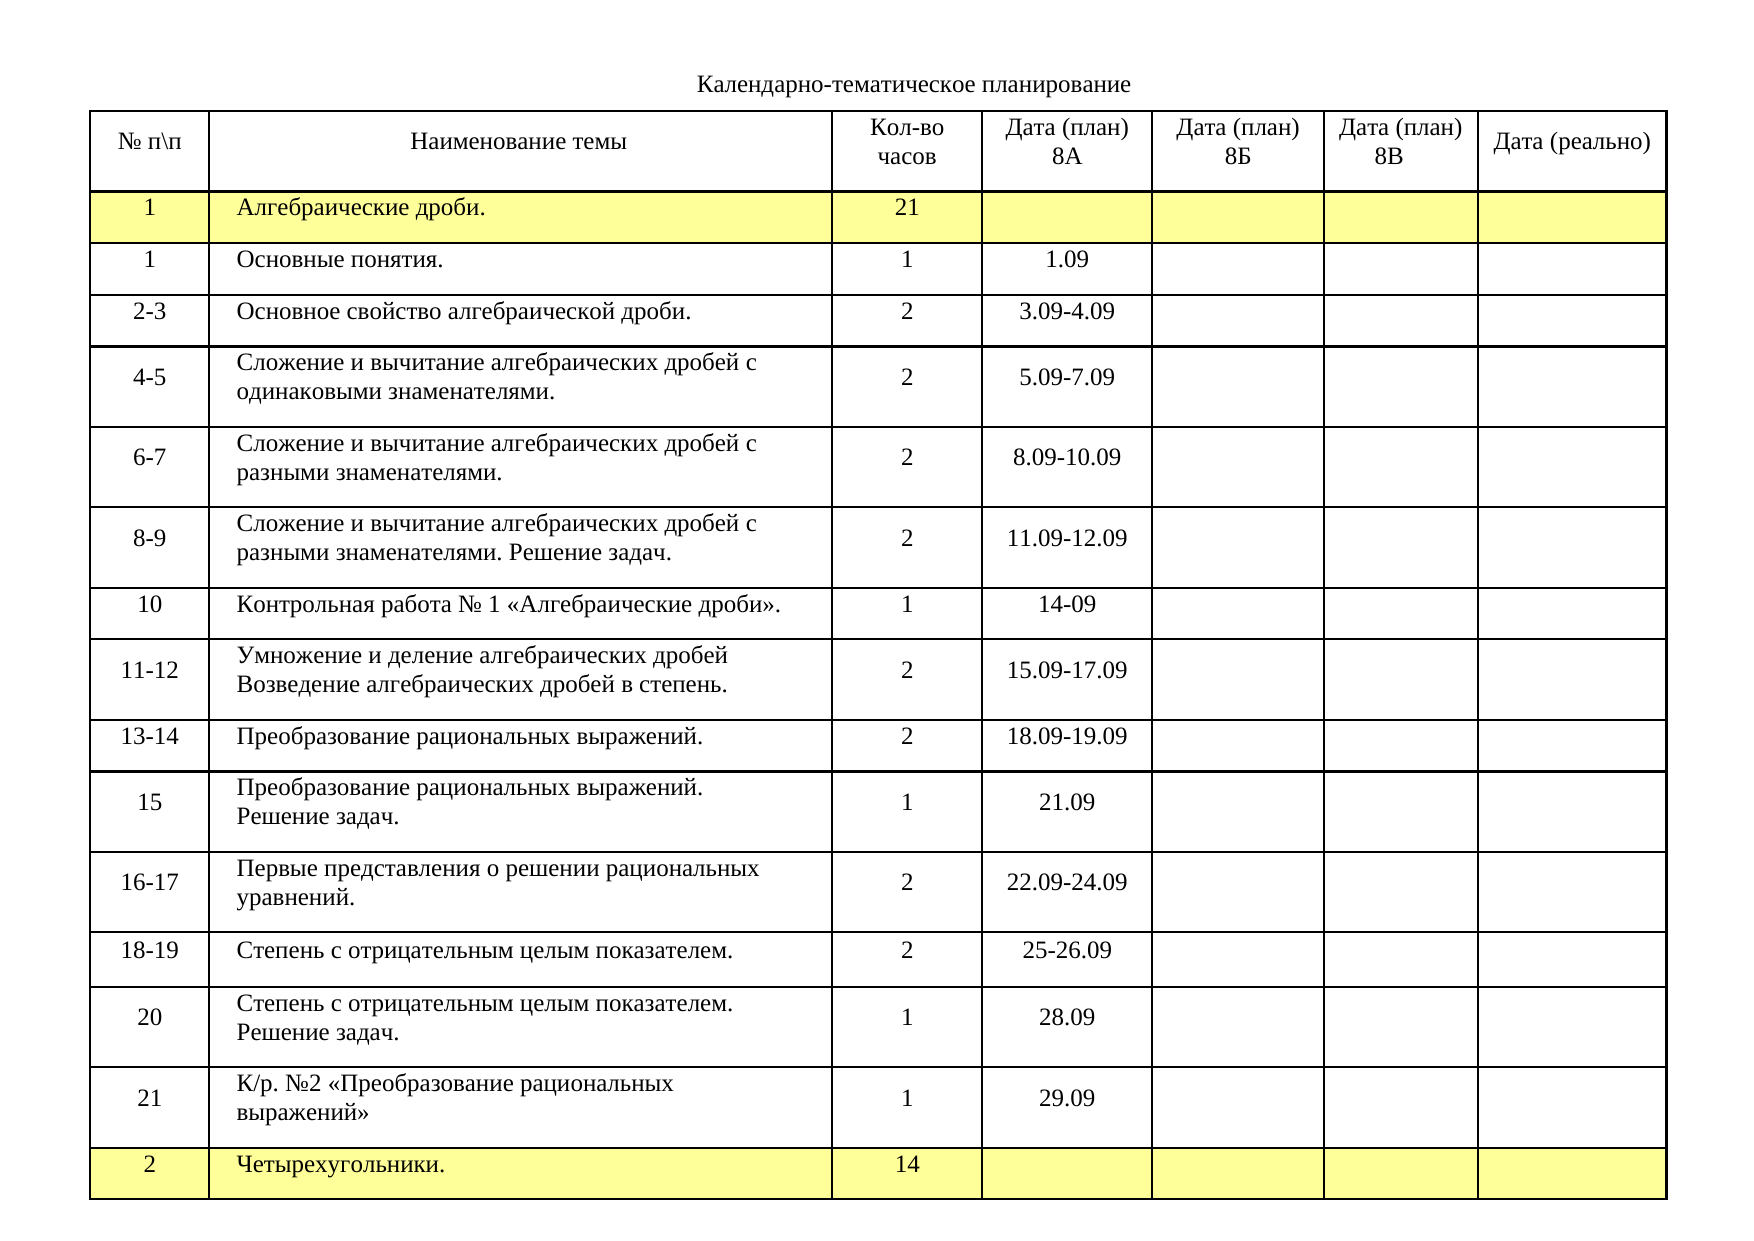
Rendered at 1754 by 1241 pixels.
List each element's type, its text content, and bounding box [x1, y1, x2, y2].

table_cell [1153, 773, 1323, 851]
table_cell [1325, 933, 1477, 986]
table_cell [1325, 348, 1477, 426]
table_cell [1479, 508, 1665, 587]
table_cell [1325, 296, 1477, 345]
table_cell Умножение и деление алгебраических дробей Возведение алгебраических дробей в степень. [210, 640, 831, 719]
table_cell 14-09 [983, 589, 1151, 638]
table_cell [1153, 589, 1323, 638]
table_cell [1479, 589, 1665, 638]
table_cell [1325, 1068, 1477, 1147]
table_cell [1325, 244, 1477, 294]
table_cell 14 [833, 1149, 981, 1198]
table_cell [1325, 721, 1477, 770]
table_cell 20 [91, 988, 208, 1066]
table_cell [1153, 988, 1323, 1066]
table_cell 2 [833, 296, 981, 345]
table_cell 21 [833, 193, 981, 242]
table_cell [1479, 296, 1665, 345]
table_cell [1479, 773, 1665, 851]
table_cell [1153, 296, 1323, 345]
table_cell 29.09 [983, 1068, 1151, 1147]
table_cell Основные понятия. [210, 244, 831, 294]
table_header Дата (план) 8В [1325, 112, 1477, 190]
table_cell [1325, 773, 1477, 851]
table_cell [1325, 508, 1477, 587]
table_cell [1479, 348, 1665, 426]
table_cell 1 [833, 1068, 981, 1147]
table_cell [1479, 640, 1665, 719]
table_cell [1153, 640, 1323, 719]
table_cell [1153, 933, 1323, 986]
table_cell [1153, 348, 1323, 426]
table_header Дата (план) 8Б [1153, 112, 1323, 190]
table_cell 4-5 [91, 348, 208, 426]
table_cell [1479, 853, 1665, 931]
table_cell 1 [833, 244, 981, 294]
table_cell Четырехугольники. [210, 1149, 831, 1198]
table_cell 28.09 [983, 988, 1151, 1066]
table_cell 1.09 [983, 244, 1151, 294]
table_cell 5.09-7.09 [983, 348, 1151, 426]
table_cell Преобразование рациональных выражений. [210, 721, 831, 770]
table_cell 1 [91, 193, 208, 242]
table_cell 15 [91, 773, 208, 851]
text Календарно-тематическое планирование [89, 69, 1665, 97]
table_cell 6-7 [91, 428, 208, 506]
table_cell 2 [833, 933, 981, 986]
table_cell [1325, 193, 1477, 242]
table_cell [1153, 721, 1323, 770]
table_cell Контрольная работа № 1 «Алгебраические дроби». [210, 589, 831, 638]
table_cell 21 [91, 1068, 208, 1147]
table_cell Степень с отрицательным целым показателем. [210, 933, 831, 986]
table_cell 1 [833, 589, 981, 638]
table_cell 3.09-4.09 [983, 296, 1151, 345]
table_cell [1479, 933, 1665, 986]
table_cell [1479, 193, 1665, 242]
table_cell 1 [833, 773, 981, 851]
table_cell 25-26.09 [983, 933, 1151, 986]
table_cell Первые представления о решении рациональных уравнений. [210, 853, 831, 931]
table_header Наименование темы [210, 112, 831, 190]
table_cell 13-14 [91, 721, 208, 770]
table_cell [1325, 988, 1477, 1066]
table_cell [1153, 428, 1323, 506]
table_cell Алгебраические дроби. [210, 193, 831, 242]
table_cell 11.09-12.09 [983, 508, 1151, 587]
table_cell 1 [91, 244, 208, 294]
table_cell 8-9 [91, 508, 208, 587]
table_cell [1325, 1149, 1477, 1198]
table_cell [983, 1149, 1151, 1198]
table_cell [1479, 988, 1665, 1066]
table_cell [1325, 589, 1477, 638]
table_cell 2 [833, 508, 981, 587]
table_cell [1153, 244, 1323, 294]
table_cell 11-12 [91, 640, 208, 719]
table_cell [1153, 193, 1323, 242]
table_header Кол-во часов [833, 112, 981, 190]
table_cell Основное свойство алгебраической дроби. [210, 296, 831, 345]
table_cell [1153, 508, 1323, 587]
table_cell Преобразование рациональных выражений. Решение задач. [210, 773, 831, 851]
table_cell [1325, 640, 1477, 719]
table_cell [1325, 428, 1477, 506]
table_header Дата (план) 8А [983, 112, 1151, 190]
table_cell 22.09-24.09 [983, 853, 1151, 931]
table_cell [1325, 853, 1477, 931]
table_cell 2 [833, 348, 981, 426]
table_cell 1 [833, 988, 981, 1066]
table_cell 2 [833, 428, 981, 506]
table_cell [1153, 1149, 1323, 1198]
table_cell [983, 193, 1151, 242]
table_cell Сложение и вычитание алгебраических дробей с разными знаменателями. Решение задач. [210, 508, 831, 587]
table_cell 2 [91, 1149, 208, 1198]
table_cell [1153, 853, 1323, 931]
table_cell Степень с отрицательным целым показателем. Решение задач. [210, 988, 831, 1066]
table_cell 2 [833, 721, 981, 770]
table_cell [1479, 428, 1665, 506]
table_header № п\п [91, 112, 208, 190]
table_cell 18-19 [91, 933, 208, 986]
table_cell 2 [833, 853, 981, 931]
table_cell 15.09-17.09 [983, 640, 1151, 719]
table_cell Сложение и вычитание алгебраических дробей с одинаковыми знаменателями. [210, 348, 831, 426]
table_cell [1479, 721, 1665, 770]
table_cell 2 [833, 640, 981, 719]
table_cell 21.09 [983, 773, 1151, 851]
table_cell К/р. №2 «Преобразование рациональных выражений» [210, 1068, 831, 1147]
table_cell 16-17 [91, 853, 208, 931]
table_cell 8.09-10.09 [983, 428, 1151, 506]
table_cell 10 [91, 589, 208, 638]
table_cell [1479, 1149, 1665, 1198]
table_cell 2-3 [91, 296, 208, 345]
table_header Дата (реально) [1479, 112, 1665, 190]
table_cell [1479, 244, 1665, 294]
table_cell Сложение и вычитание алгебраических дробей с разными знаменателями. [210, 428, 831, 506]
table_cell 18.09-19.09 [983, 721, 1151, 770]
table_cell [1479, 1068, 1665, 1147]
table_cell [1153, 1068, 1323, 1147]
